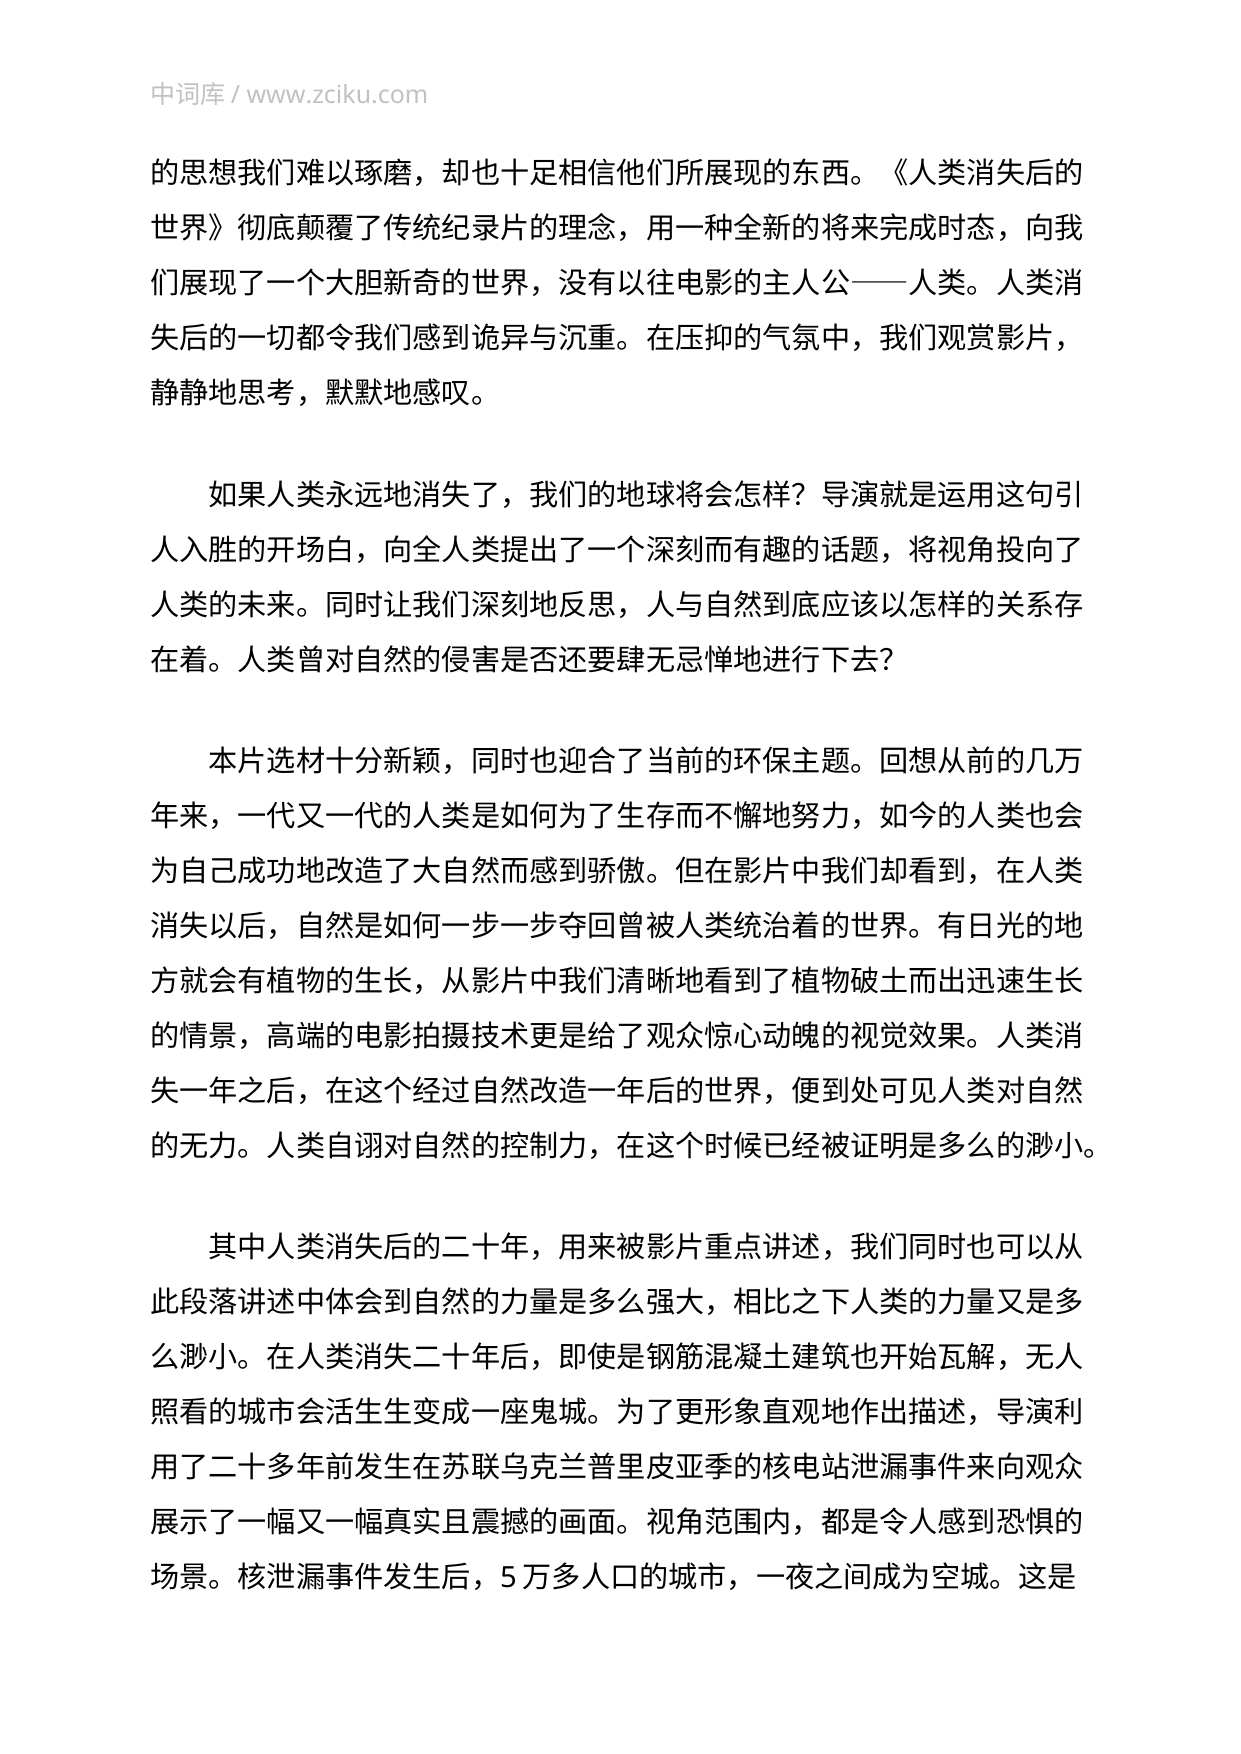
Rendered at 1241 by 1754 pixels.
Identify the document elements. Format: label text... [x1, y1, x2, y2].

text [150, 1224, 1090, 1596]
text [150, 150, 1090, 412]
text 如果人类永远地消失了，我们的地球将会怎样？导演就是运用这句引人入胜的开场白，向全人类提出了一个深刻而有趣的话题，将视角投向了人类的未来。同时让我们深刻地反思，人与自然到底应该以怎样的关系存在着。人类曾对自然的侵害是否还要肆无忌惮地进行下去？ [150, 471, 1090, 678]
text 本片选材十分新颖，同时也迎合了当前的环保主题。回想从前的几万年来，一代又一代的人类是如何为了生存而不懈地努力，如今的人类也会为自己成功地改造了大自然而感到骄傲。但在影片中我们却看到，在人类消失以后，自然是如何一步一步夺回曾被人类统治着的世界。有日光的地方就会有植物的生长，从影片中我们清晰地看到了植物破土而出迅速生长的情景，高端的电影拍摄技术更是给了观众惊心动魄的视觉效果。人类消失一年之后，在这个经过自然改造一年后的世界，便到处可见人类对自然的无力。人类自诩对自然的控制力，在这个时候已经被证明是多么的渺小。 [150, 738, 1090, 1164]
